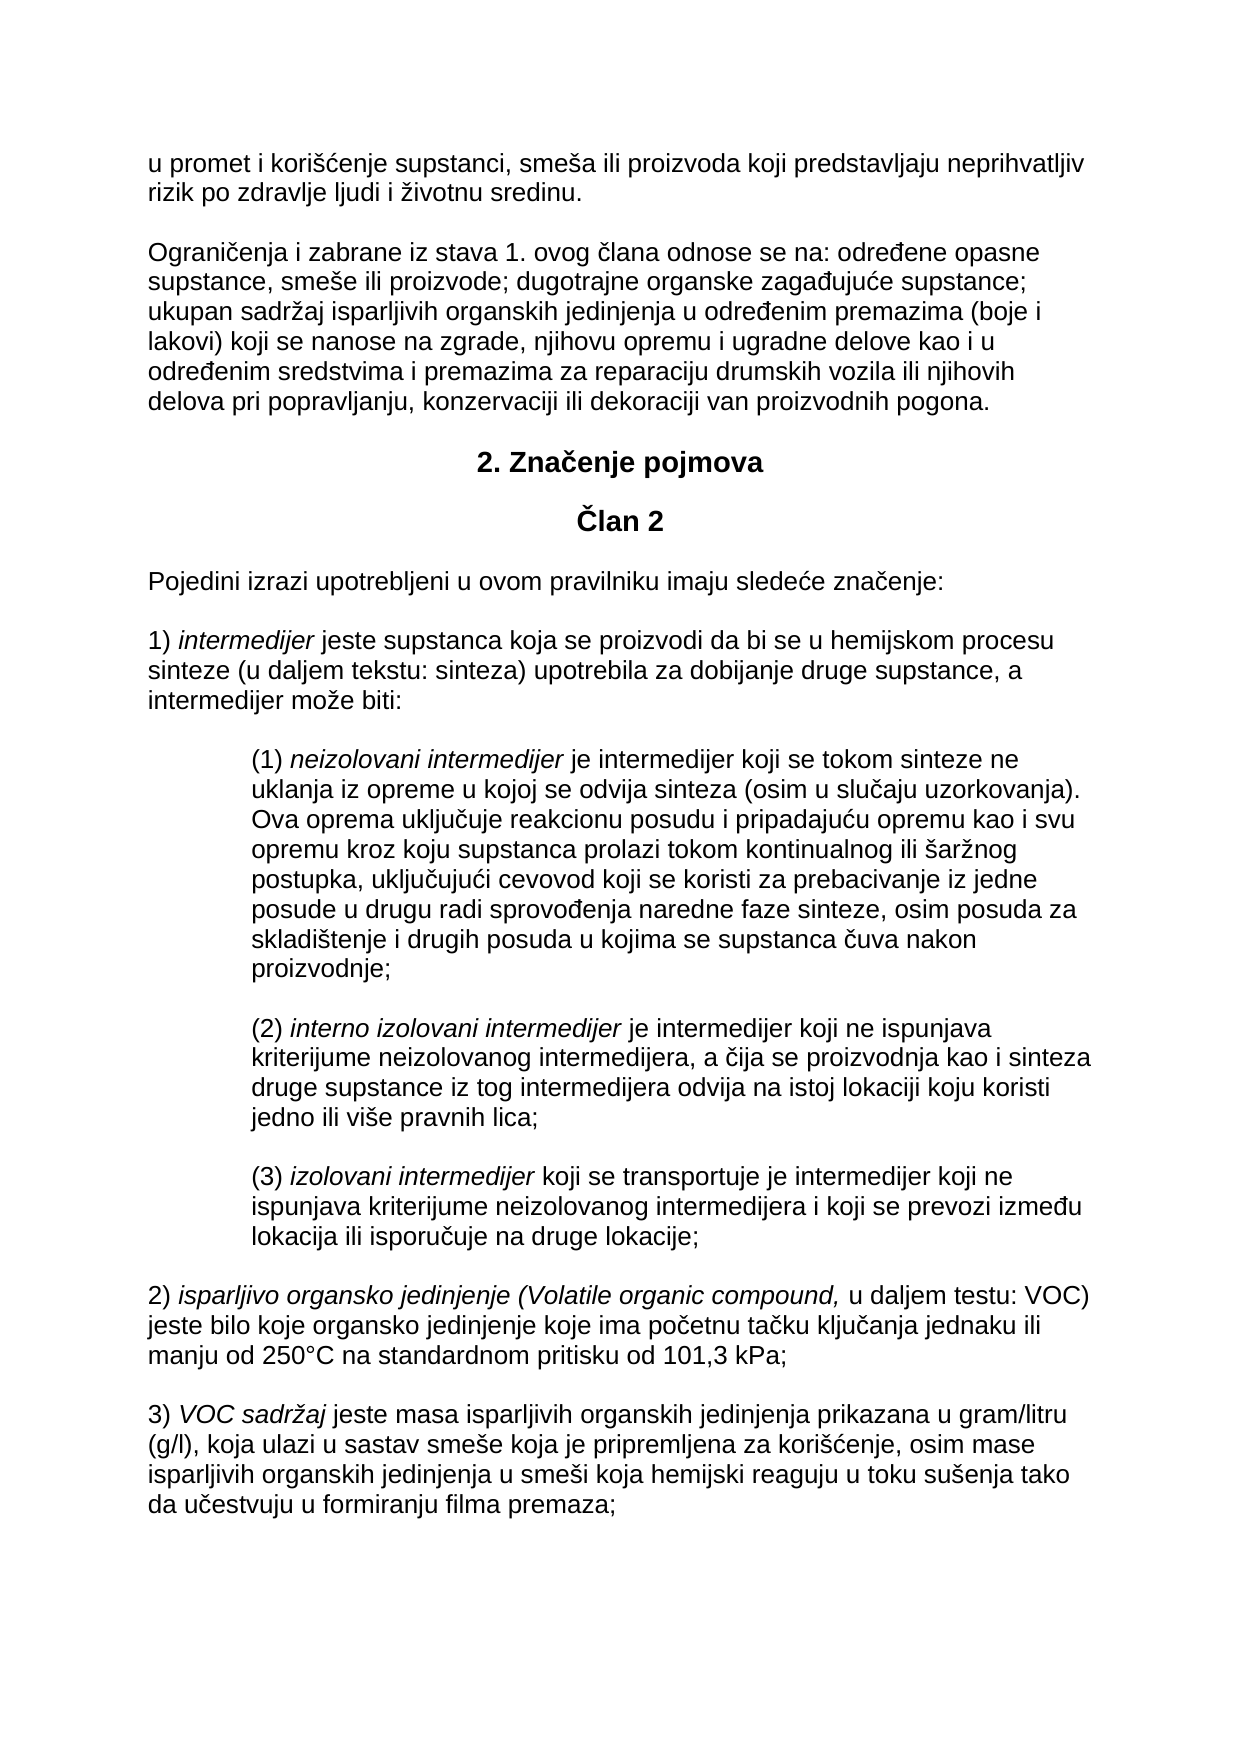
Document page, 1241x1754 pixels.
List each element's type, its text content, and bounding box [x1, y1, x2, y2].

text 2. Značenje pojmova [148, 445, 1093, 479]
text (1) neizolovani intermedijer je intermedijer koji se tokom sinteze ne uklanja iz opreme u kojoj se odvija sinteza (osim u slučaju uzorkovanja). Ova oprema uključuje reakcionu posudu i pripadajuću opremu kao i svu opremu kroz koju supstanca prolazi tokom kontinualnog ili šaržnog postupka, uključujući cevovod koji se koristi za prebacivanje iz jedne posude u drugu radi sprovođenja naredne faze sinteze, osim posuda za skladištenje i drugih posuda u kojima se supstanca čuva nakon proizvodnje; [251, 744, 1093, 983]
text 3) VOC sadržaj jeste masa isparljivih organskih jedinjenja prikazana u gram/litru (g/l), koja ulazi u sastav smeše koja je pripremljena za korišćenje, osim mase isparljivih organskih jedinjenja u smeši koja hemijski reaguju u toku sušenja tako da učestvuju u formiranju filma premaza; [148, 1399, 1093, 1519]
text Pojedini izrazi upotrebljeni u ovom pravilniku imaju sledeće značenje: [148, 566, 1093, 596]
text Član 2 [148, 504, 1093, 537]
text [148, 148, 1093, 207]
text (2) interno izolovani intermedijer je intermedijer koji ne ispunjava kriterijume neizolovanog intermedijera, a čija se proizvodnja kao i sinteza druge supstance iz tog intermedijera odvija na istoj lokaciji koju koristi jedno ili više pravnih lica; [251, 1013, 1093, 1132]
text (3) izolovani intermedijer koji se transportuje je intermedijer koji ne ispunjava kriterijume neizolovanog intermedijera i koji se prevozi između lokacija ili isporučuje na druge lokacije; [251, 1161, 1093, 1251]
text 1) intermedijer jeste supstanca koja se proizvodi da bi se u hemijskom procesu sinteze (u daljem tekstu: sinteza) upotrebila za dobijanje druge supstance, a intermedijer može biti: [148, 625, 1093, 715]
text Ograničenja i zabrane iz stava 1. ovog člana odnose se na: određene opasne supstance, smeše ili proizvode; dugotrajne organske zagađujuće supstance; ukupan sadržaj isparljivih organskih jedinjenja u određenim premazima (boje i lakovi) koji se nanose na zgrade, njihovu opremu i ugradne delove kao i u određenim sredstvima i premazima za reparaciju drumskih vozila ili njihovih delova pri popravljanju, konzervaciji ili dekoraciji van proizvodnih pogona. [148, 237, 1093, 416]
text 2) isparljivo organsko jedinjenje (Volatile organic compound, u daljem testu: VOC) jeste bilo koje organsko jedinjenje koje ima početnu tačku ključanja jednaku ili manju od 250°C na standardnom pritisku od 101,3 kPa; [148, 1280, 1093, 1370]
